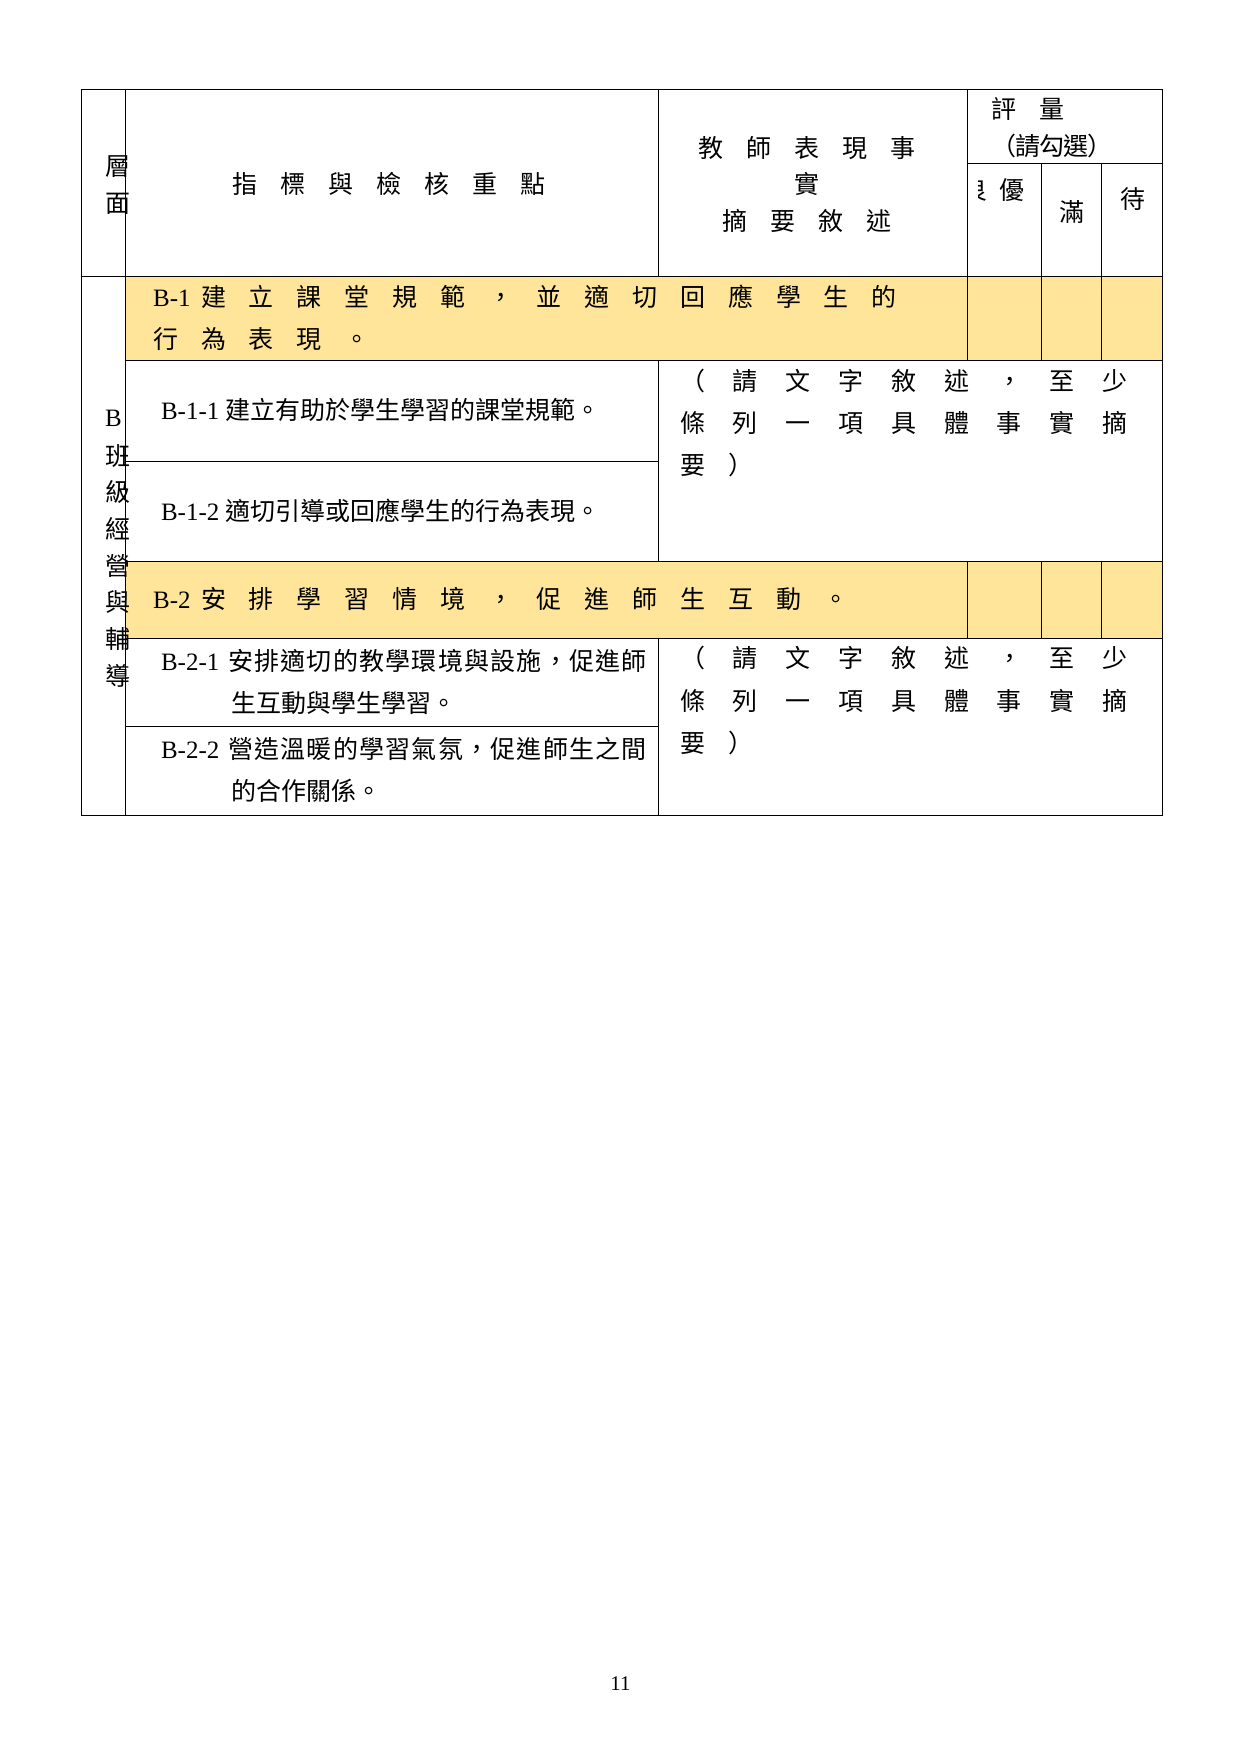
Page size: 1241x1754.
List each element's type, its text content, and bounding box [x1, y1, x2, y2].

table_cell [1102, 277, 1162, 360]
table_cell B-1-1 建立有助於學生學習的課堂規範。 [126, 361, 658, 461]
table_cell [968, 277, 1041, 360]
table_cell （請文字敘述，至少條列一項具體事實摘要） [659, 639, 1162, 815]
table_header 層面 [82, 90, 125, 276]
table_cell B-1-2 適切引導或回應學生的行為表現。 [126, 462, 658, 561]
table_cell B 班 級 經 營 與 輔 導 [82, 277, 125, 815]
table_header 教師表現事實 摘要敘述 [659, 90, 967, 276]
table_cell 優良 [968, 164, 1041, 276]
table_header 評量（請勾選） [968, 90, 1162, 163]
table_cell 待成長 [1102, 164, 1162, 276]
table_cell B-1建立課堂規範，並適切回應學生的行為表現。 [126, 277, 967, 360]
table_cell [968, 562, 1041, 638]
table_header 指標與檢核重點 [126, 90, 658, 276]
table_cell 滿意 [1042, 164, 1101, 276]
table_cell B-2-2 營造溫暖的學習氣氛，促進師生之間的合作關係。 [126, 727, 658, 815]
table_cell （請文字敘述，至少條列一項具體事實摘要） [659, 361, 1162, 561]
table_cell [1042, 562, 1101, 638]
table_cell [1102, 562, 1162, 638]
table_cell B-2安排學習情境，促進師生互動。 [126, 562, 967, 638]
table_cell B-2-1 安排適切的教學環境與設施，促進師生互動與學生學習。 [126, 639, 658, 726]
table_cell [1042, 277, 1101, 360]
